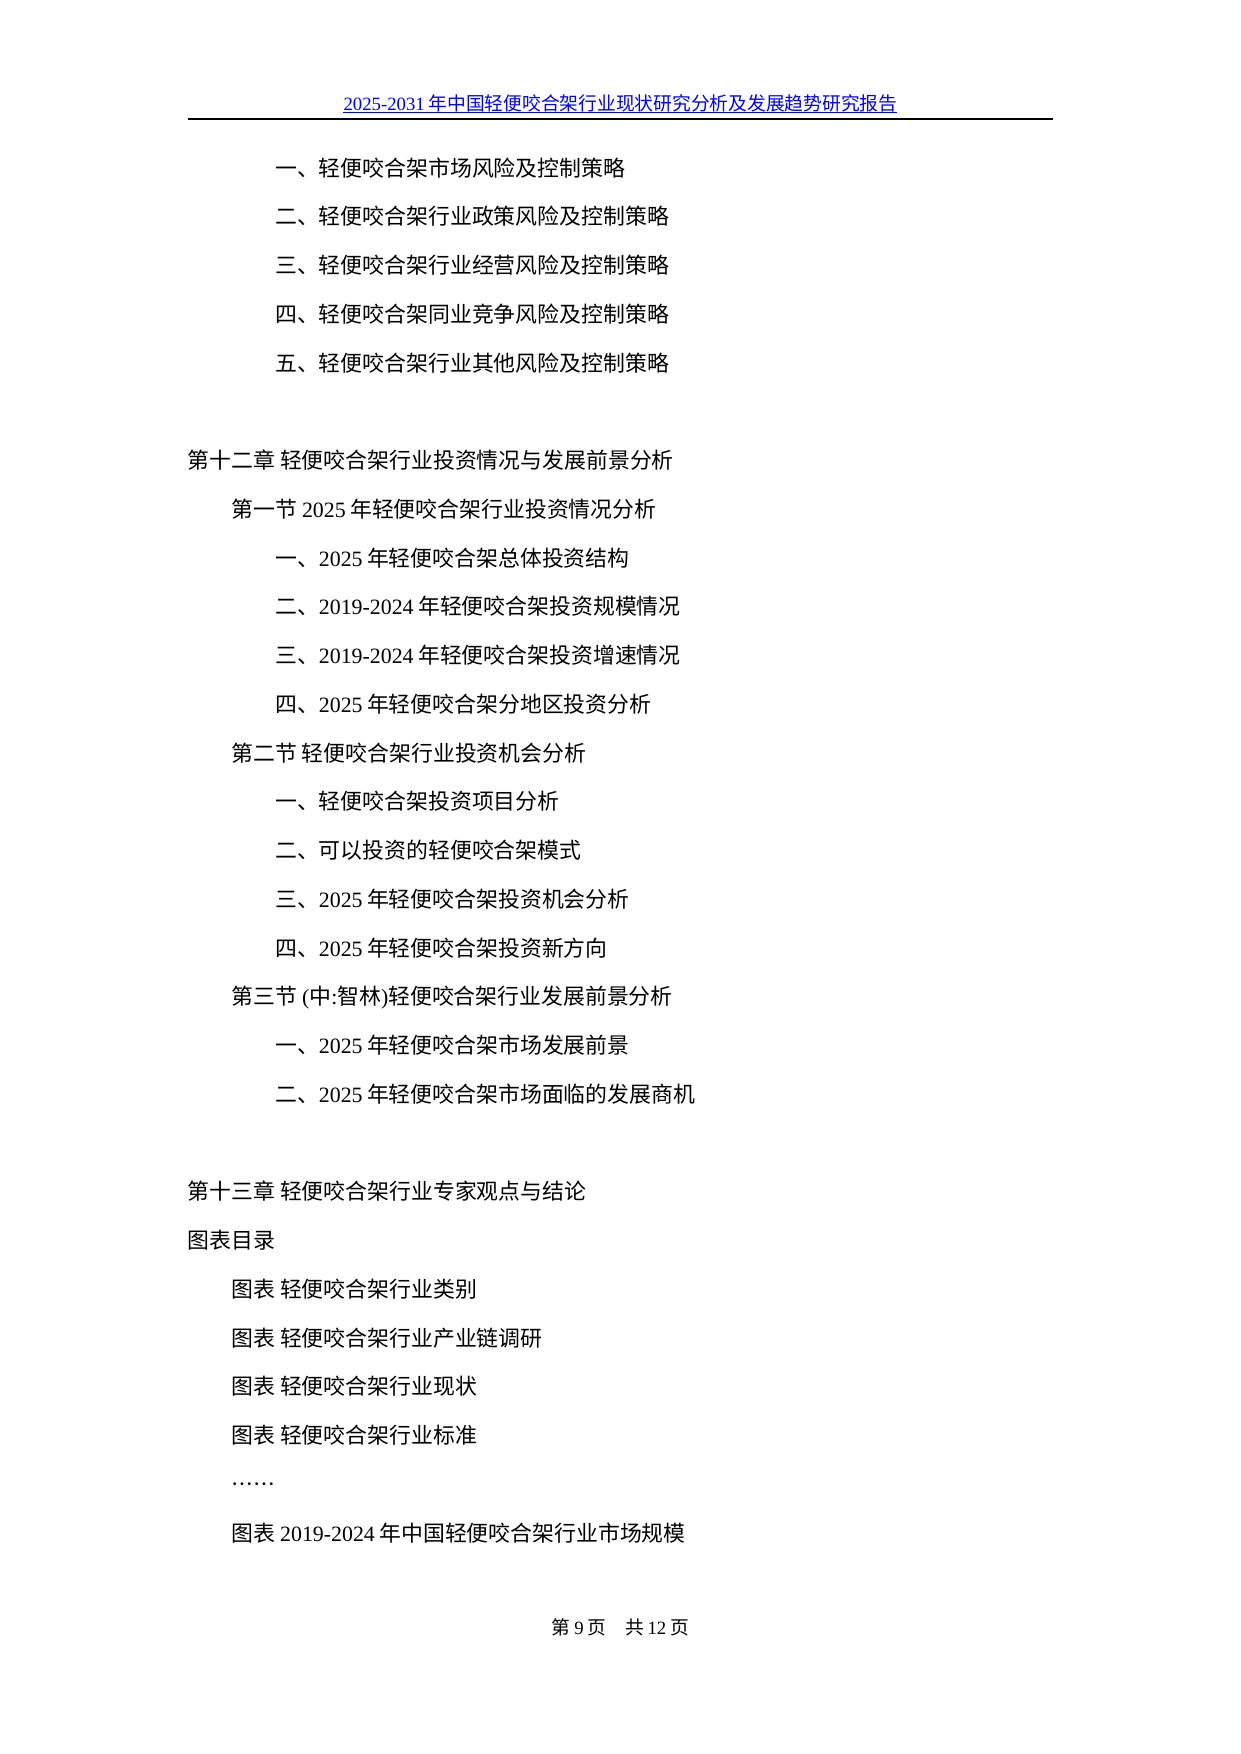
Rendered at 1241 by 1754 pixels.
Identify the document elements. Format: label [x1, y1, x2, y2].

text [187, 150, 1053, 1548]
